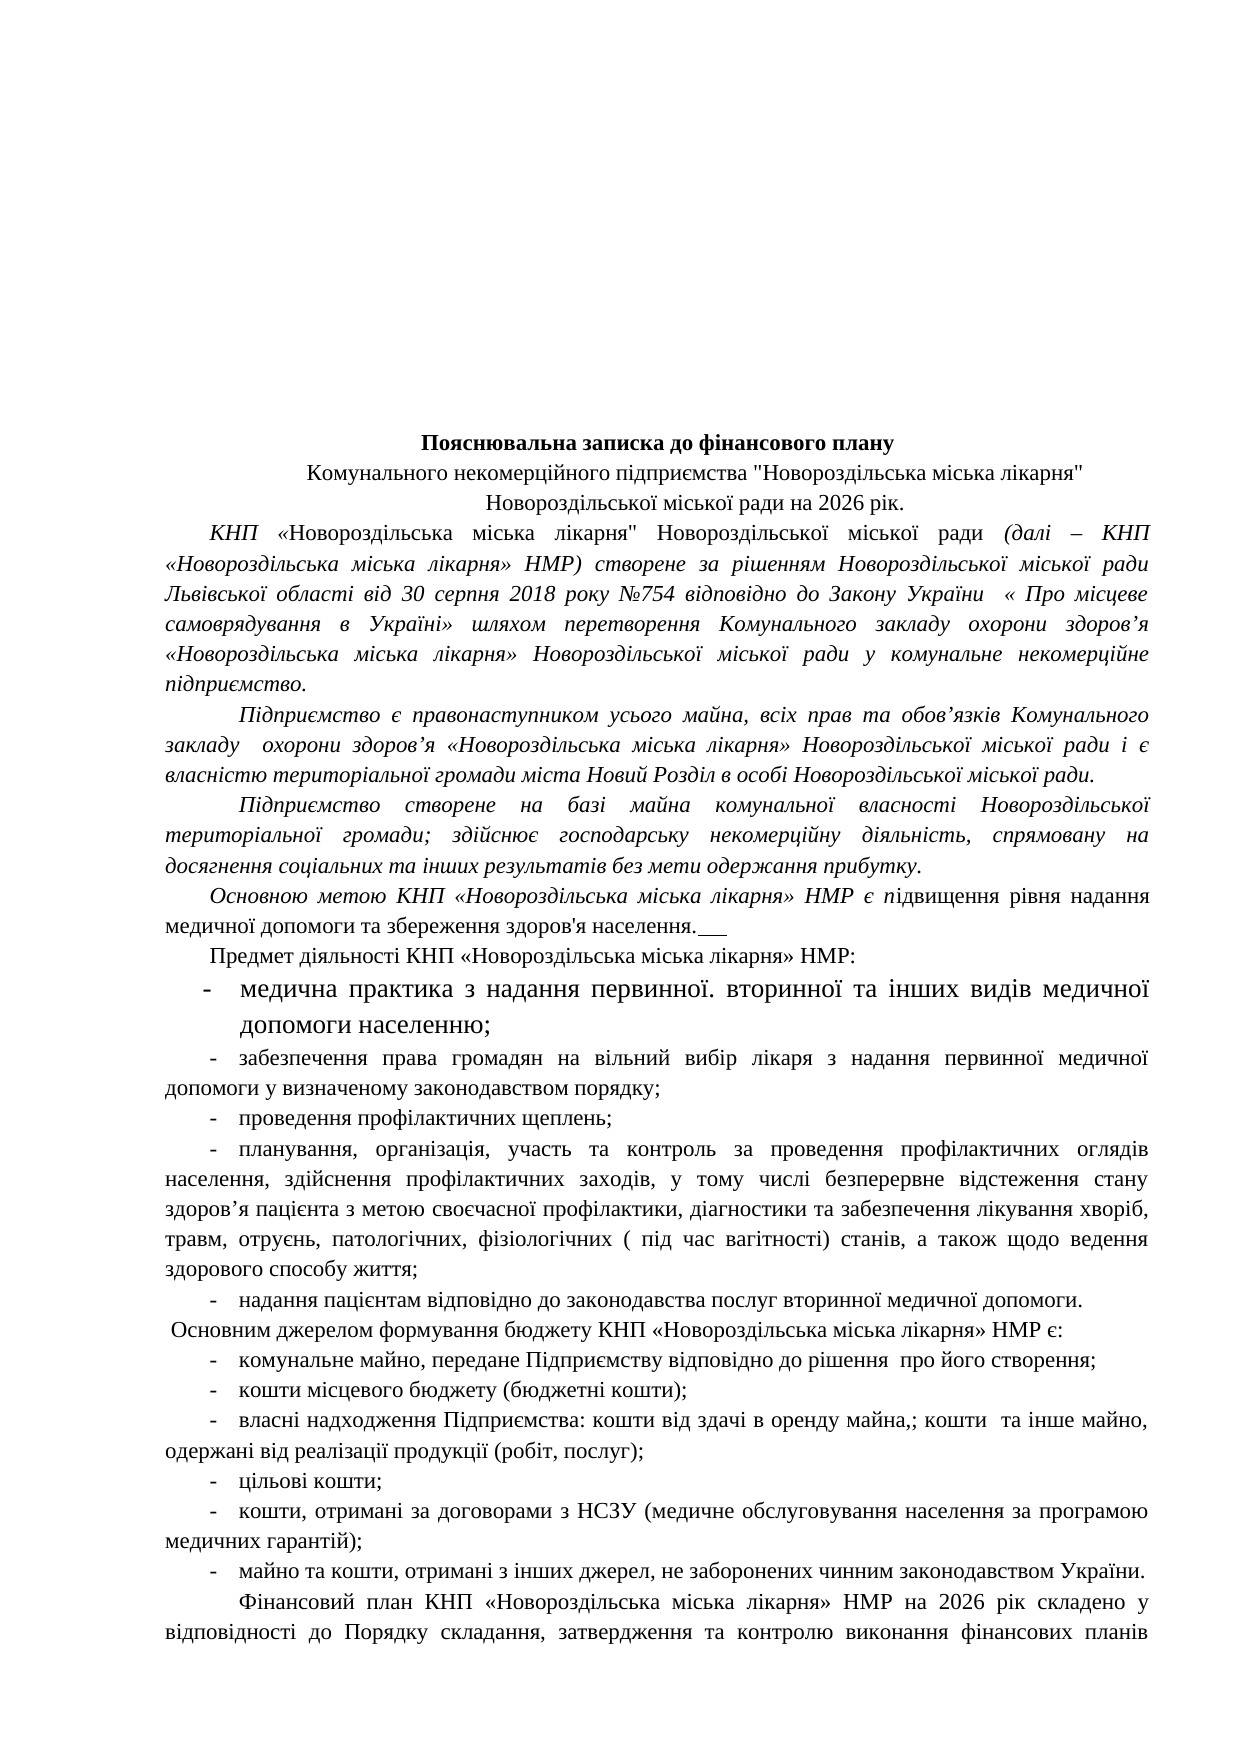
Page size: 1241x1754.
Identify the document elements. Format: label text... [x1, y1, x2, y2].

list цільові кошти; [165, 1467, 1150, 1493]
text КНП «Новороздільська міська лікарня" Новороздільської міської ради (далі – КНП «Новороздільська міська лікарня» НМР) створене за рішенням Новороздільської міської ради Львівської області від 30 серпня 2018 року №754 відповідно до Закону України « Про місцеве самоврядування в Україні» шляхом перетворення Комунального закладу охорони здоров’я «Новороздільська міська лікарня» Новороздільської міської ради у комунальне некомерційне підприємство. [165, 519, 1150, 697]
text Предмет діяльності КНП «Новороздільська міська лікарня» НМР: [165, 942, 1150, 969]
list майно та кошти, отримані з інших джерел, не заборонених чинним законодавством України. [165, 1557, 1150, 1584]
list кошти, отримані за договорами з НСЗУ (медичне обслуговування населення за програмою медичних гарантій); [165, 1497, 1150, 1554]
list медична практика з надання первинної. вторинної та інших видів медичної допомоги населенню; [202, 972, 1150, 1039]
list власні надходження Підприємства: кошти від здачі в оренду майна,; кошти та інше майно, одержані від реалізації продукції (робіт, послуг); [165, 1406, 1150, 1463]
list комунальне майно, передане Підприємству відповідно до рішення про його створення; [165, 1346, 1150, 1372]
text Підприємство створене на базі майна комунальної власності Новороздільської територіальної громади; здійснює господарську некомерційну діяльність, спрямовану на досягнення соціальних та інших результатів без мети одержання прибутку. [165, 791, 1150, 878]
list забезпечення права громадян на вільний вибір лікаря з надання первинної медичної допомоги у визначеному законодавством порядку; [165, 1044, 1150, 1101]
text Пояснювальна записка до фінансового плану [165, 429, 1150, 455]
list кошти місцевого бюджету (бюджетні кошти); [165, 1376, 1150, 1403]
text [165, 1588, 1150, 1644]
text Підприємство є правонаступником усього майна, всіх прав та обов’язків Комунального закладу охорони здоров’я «Новороздільська міська лікарня» Новороздільської міської ради і є власністю територіальної громади міста Новий Розділ в особі Новороздільської міської ради. [165, 701, 1150, 787]
text Основною метою КНП «Новороздільська міська лікарня» НМР є підвищення рівня надання медичної допомоги та збереження здоров'я населення. [165, 882, 1150, 938]
list проведення профілактичних щеплень; [165, 1104, 1150, 1131]
list планування, організація, участь та контроль за проведення профілактичних оглядів населення, здійснення профілактичних заходів, у тому числі безперервне відстеження стану здоров’я пацієнта з метою своєчасної профілактики, діагностики та забезпечення лікування хворіб, травм, отруєнь, патологічних, фізіологічних ( під час вагітності) станів, а також щодо ведення здорового способу життя; [165, 1134, 1150, 1282]
text Комунального некомерційного підприємства "Новороздільська міська лікарня" Новороздільської міської ради на 2026 рік. [240, 459, 1150, 516]
text Основним джерелом формування бюджету КНП «Новороздільська міська лікарня» НМР є: [165, 1316, 1150, 1342]
list надання пацієнтам відповідно до законодавства послуг вторинної медичної допомоги. [165, 1286, 1150, 1312]
